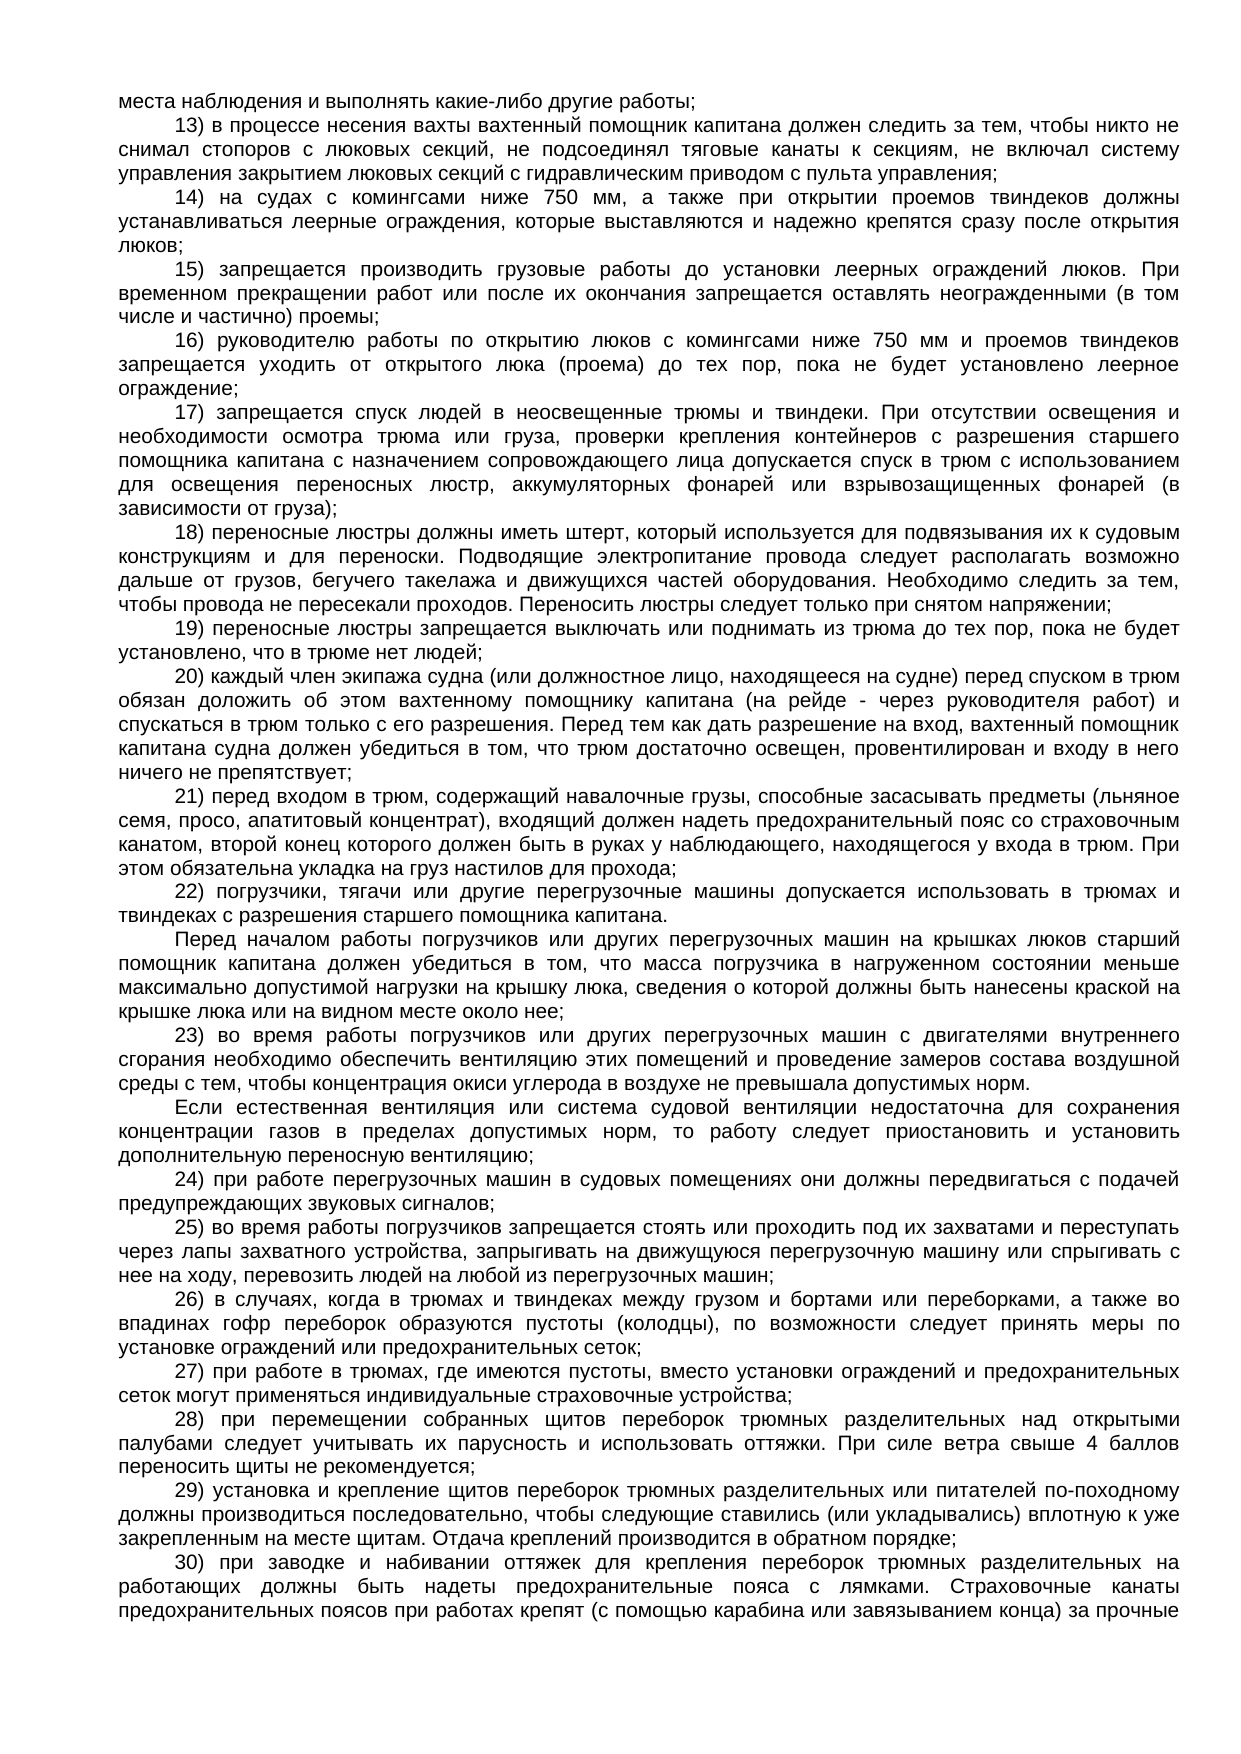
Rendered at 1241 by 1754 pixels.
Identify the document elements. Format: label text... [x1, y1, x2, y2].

text 20) каждый член экипажа судна (или должностное лицо, находящееся на судне) перед спуском в трюм обязан доложить об этом вахтенному помощнику капитана (на рейде - через руководителя работ) и спускаться в трюм только с его разрешения. Перед тем как дать разрешение на вход, вахтенный помощник капитана судна должен убедиться в том, что трюм достаточно освещен, провентилирован и входу в него ничего не препятствует; [118, 664, 1181, 783]
text 21) перед входом в трюм, содержащий навалочные грузы, способные засасывать предметы (льняное семя, просо, апатитовый концентрат), входящий должен надеть предохранительный пояс со страховочным канатом, второй конец которого должен быть в руках у наблюдающего, находящегося у входа в трюм. При этом обязательна укладка на груз настилов для прохода; [118, 783, 1181, 879]
text 28) при перемещении собранных щитов переборок трюмных разделительных над открытыми палубами следует учитывать их парусность и использовать оттяжки. При силе ветра свыше 4 баллов переносить щиты не рекомендуется; [118, 1406, 1181, 1478]
text 16) руководителю работы по открытию люков с комингсами ниже 750 мм и проемов твиндеков запрещается уходить от открытого люка (проема) до тех пор, пока не будет установлено леерное ограждение; [118, 328, 1181, 400]
text Перед началом работы погрузчиков или других перегрузочных машин на крышках люков старший помощник капитана должен убедиться в том, что масса погрузчика в нагруженном состоянии меньше максимально допустимой нагрузки на крышку люка, сведения о которой должны быть нанесены краской на крышке люка или на видном месте около нее; [118, 927, 1181, 1023]
text 26) в случаях, когда в трюмах и твиндеках между грузом и бортами или переборками, а также во впадинах гофр переборок образуются пустоты (колодцы), по возможности следует принять меры по установке ограждений или предохранительных сеток; [118, 1287, 1181, 1358]
text 24) при работе перегрузочных машин в судовых помещениях они должны передвигаться с подачей предупреждающих звуковых сигналов; [118, 1167, 1181, 1215]
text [118, 89, 1181, 113]
text Если естественная вентиляция или система судовой вентиляции недостаточна для сохранения концентрации газов в пределах допустимых норм, то работу следует приостановить и установить дополнительную переносную вентиляцию; [118, 1095, 1181, 1167]
text 19) переносные люстры запрещается выключать или поднимать из трюма до тех пор, пока не будет установлено, что в трюме нет людей; [118, 616, 1181, 664]
text 17) запрещается спуск людей в неосвещенные трюмы и твиндеки. При отсутствии освещения и необходимости осмотра трюма или груза, проверки крепления контейнеров с разрешения старшего помощника капитана с назначением сопровождающего лица допускается спуск в трюм с использованием для освещения переносных люстр, аккумуляторных фонарей или взрывозащищенных фонарей (в зависимости от груза); [118, 400, 1181, 520]
text 15) запрещается производить грузовые работы до установки леерных ограждений люков. При временном прекращении работ или после их окончания запрещается оставлять неогражденными (в том числе и частично) проемы; [118, 256, 1181, 328]
text 22) погрузчики, тягачи или другие перегрузочные машины допускается использовать в трюмах и твиндеках с разрешения старшего помощника капитана. [118, 879, 1181, 927]
text 13) в процессе несения вахты вахтенный помощник капитана должен следить за тем, чтобы никто не снимал стопоров с люковых секций, не подсоединял тяговые канаты к секциям, не включал систему управления закрытием люковых секций с гидравлическим приводом с пульта управления; [118, 113, 1181, 184]
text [118, 1550, 1181, 1622]
text 27) при работе в трюмах, где имеются пустоты, вместо установки ограждений и предохранительных сеток могут применяться индивидуальные страховочные устройства; [118, 1358, 1181, 1406]
text 14) на судах с комингсами ниже 750 мм, а также при открытии проемов твиндеков должны устанавливаться леерные ограждения, которые выставляются и надежно крепятся сразу после открытия люков; [118, 184, 1181, 256]
text 23) во время работы погрузчиков или других перегрузочных машин с двигателями внутреннего сгорания необходимо обеспечить вентиляцию этих помещений и проведение замеров состава воздушной среды с тем, чтобы концентрация окиси углерода в воздухе не превышала допустимых норм. [118, 1023, 1181, 1095]
text 18) переносные люстры должны иметь штерт, который используется для подвязывания их к судовым конструкциям и для переноски. Подводящие электропитание провода следует располагать возможно дальше от грузов, бегучего такелажа и движущихся частей оборудования. Необходимо следить за тем, чтобы провода не пересекали проходов. Переносить люстры следует только при снятом напряжении; [118, 520, 1181, 616]
text 25) во время работы погрузчиков запрещается стоять или проходить под их захватами и переступать через лапы захватного устройства, запрыгивать на движущуюся перегрузочную машину или спрыгивать с нее на ходу, перевозить людей на любой из перегрузочных машин; [118, 1215, 1181, 1287]
text 29) установка и крепление щитов переборок трюмных разделительных или питателей по-походному должны производиться последовательно, чтобы следующие ставились (или укладывались) вплотную к уже закрепленным на месте щитам. Отдача креплений производится в обратном порядке; [118, 1478, 1181, 1550]
